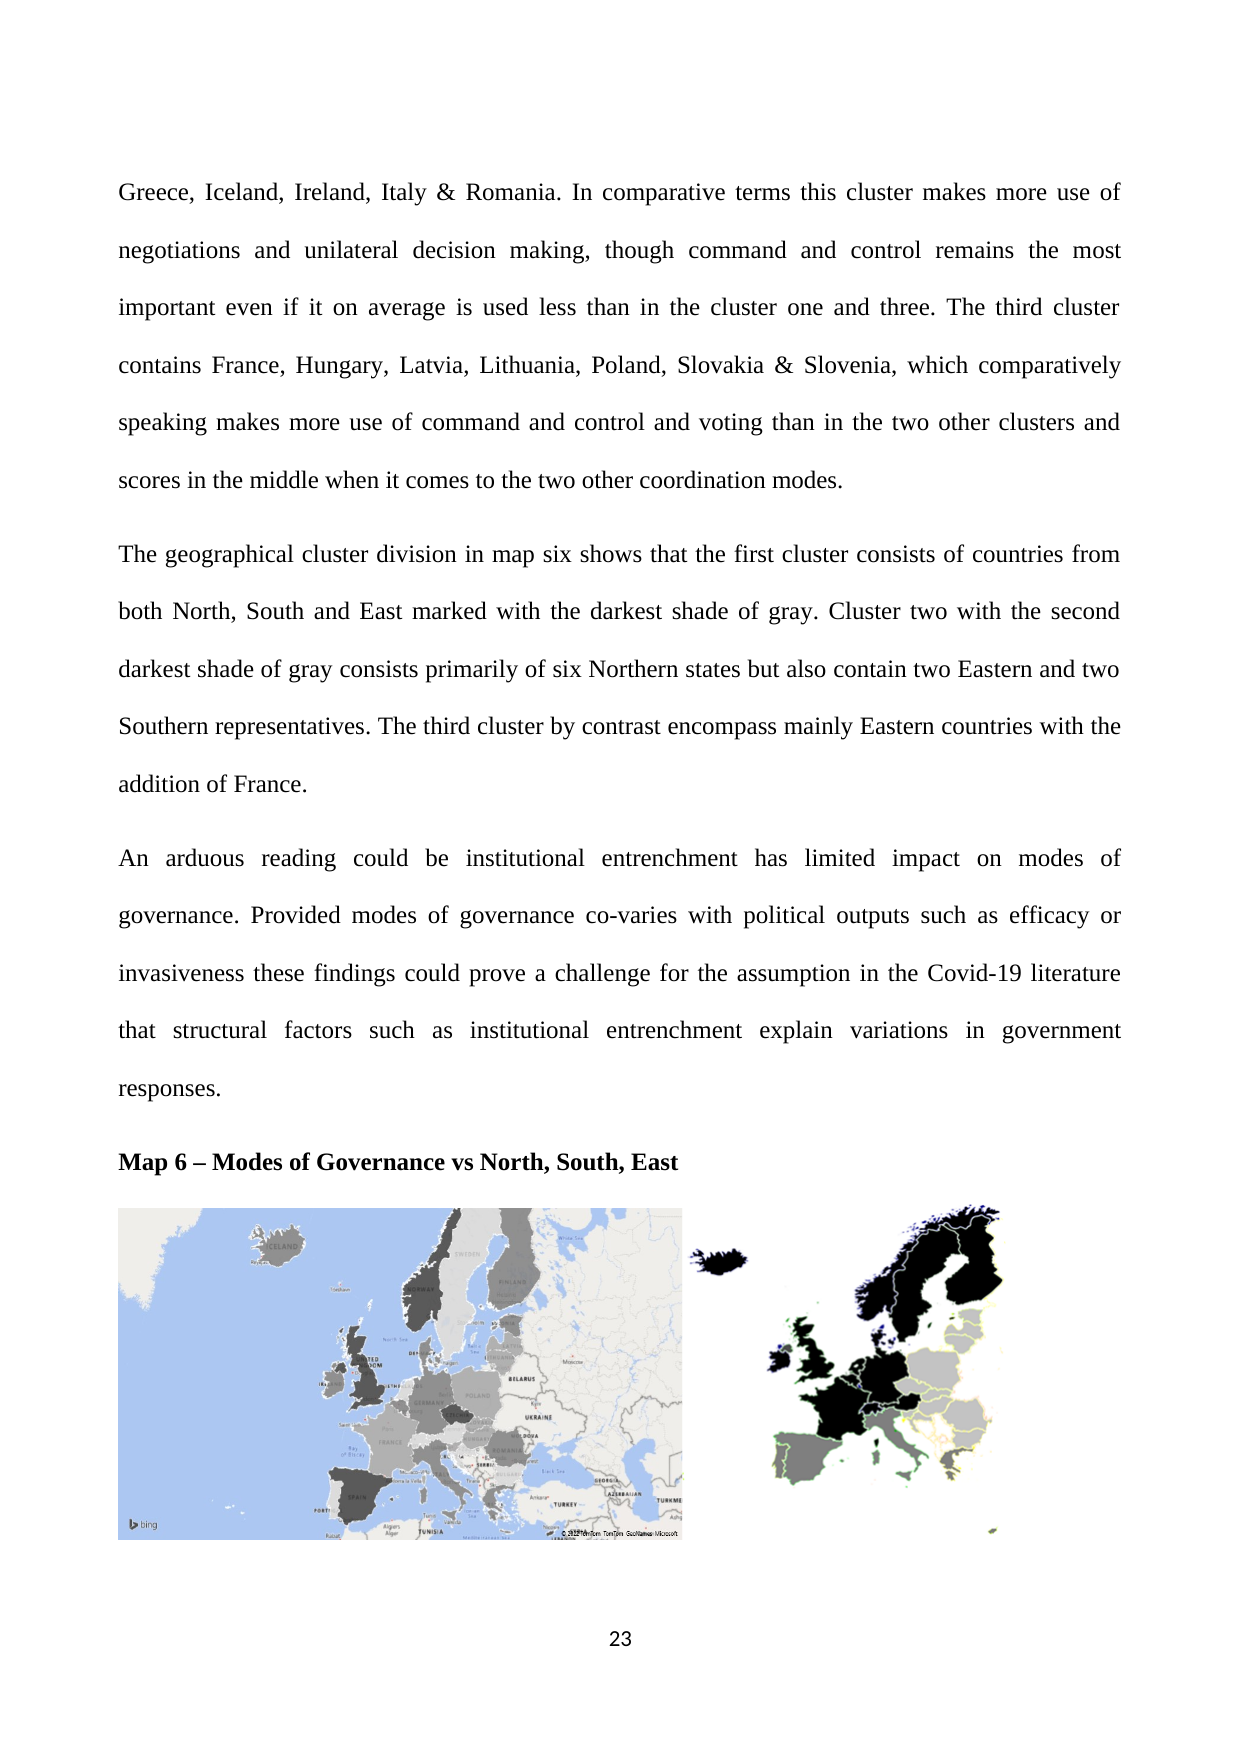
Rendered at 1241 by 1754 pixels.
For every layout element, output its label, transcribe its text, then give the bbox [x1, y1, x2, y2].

picture [118, 1204, 1006, 1540]
text An arduous reading could be institutional entrenchment has limited impact on modes of governance. Provided modes of governance co-varies with political outputs such as efficacy or invasiveness these findings could prove a challenge for the assumption in the Covid-19 literature that structural factors such as institutional entrenchment explain variations in government responses. [118, 843, 1122, 1102]
text Map 6 – Modes of Governance vs North, South, East [118, 1147, 1122, 1176]
text The geographical cluster division in map six shows that the first cluster consists of countries from both North, South and East marked with the darkest shade of gray. Cluster two with the second darkest shade of gray consists primarily of six Northern states but also contain two Eastern and two Southern representatives. The third cluster by contrast encompass mainly Eastern countries with the addition of France. [118, 539, 1122, 798]
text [118, 177, 1122, 493]
